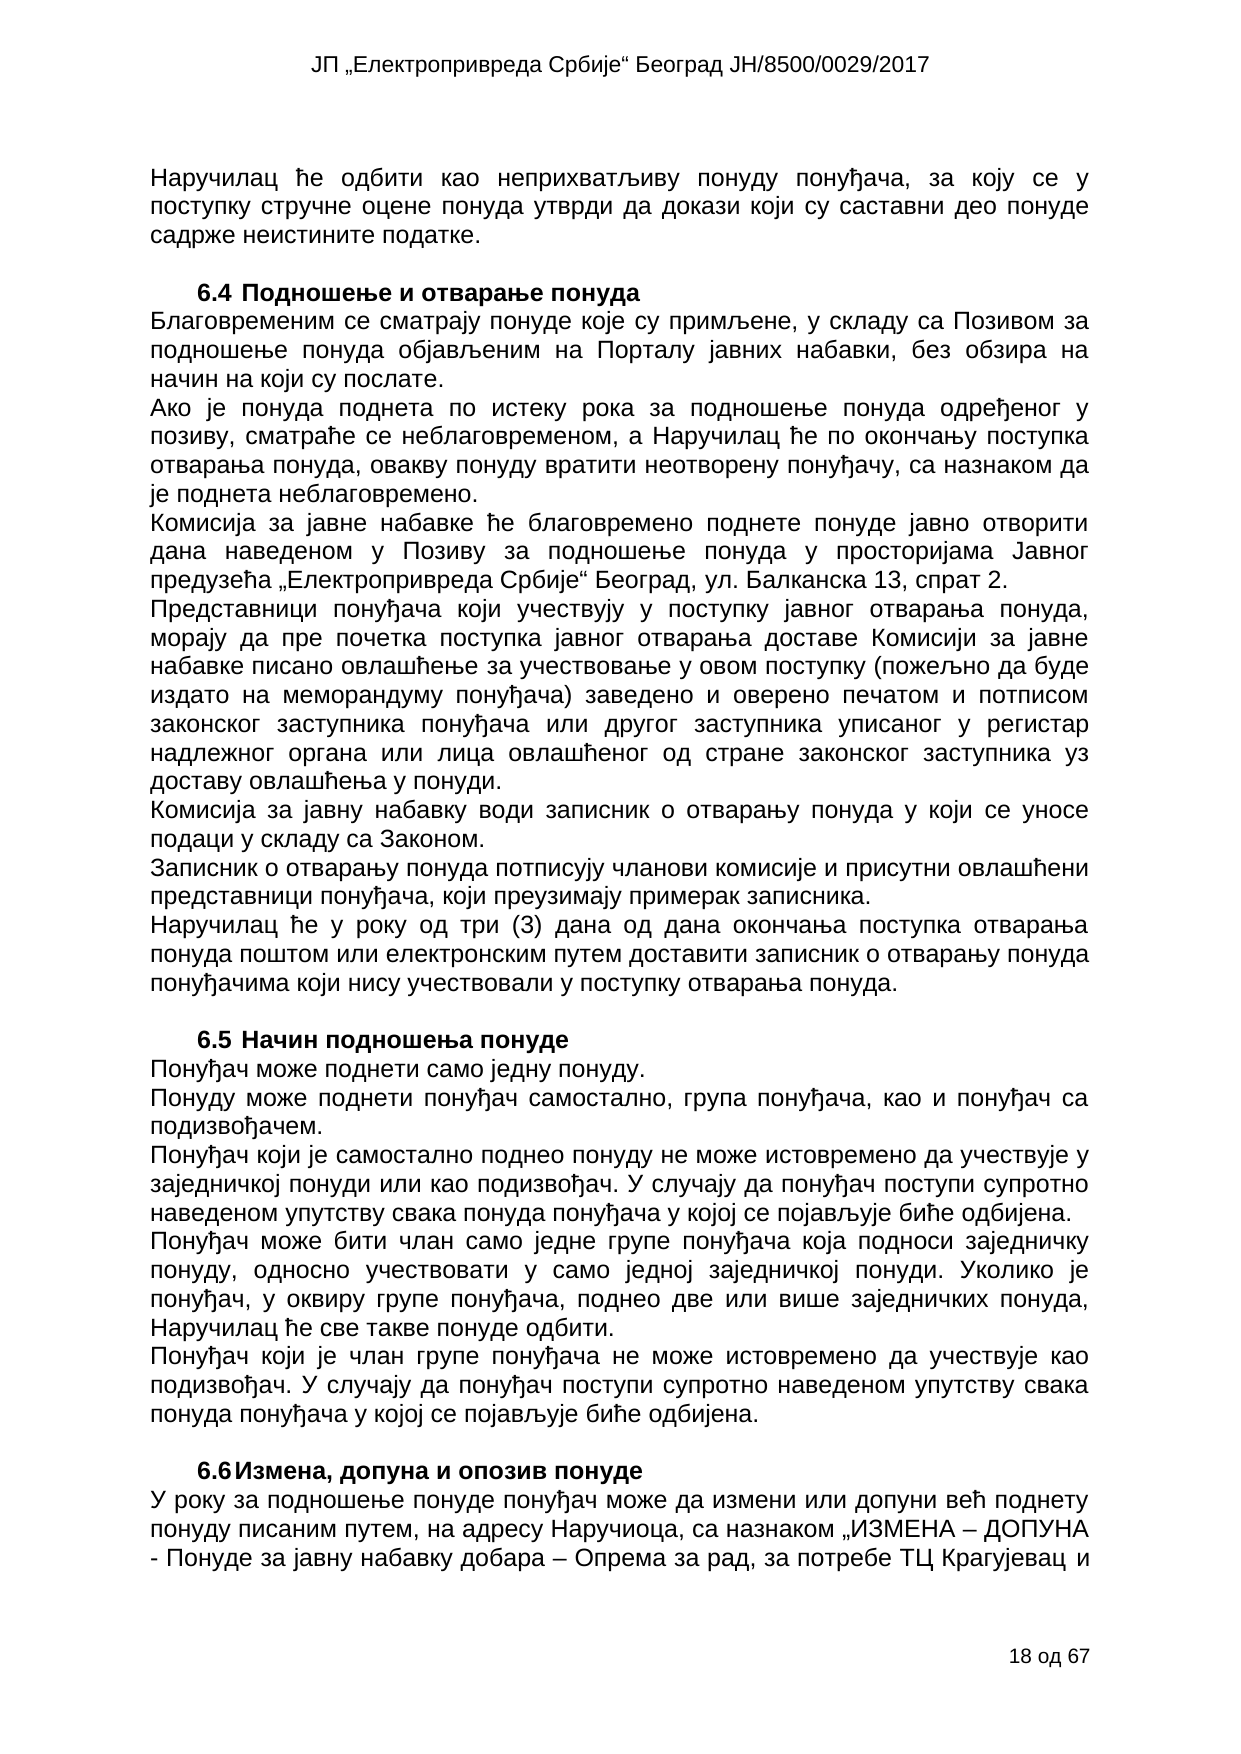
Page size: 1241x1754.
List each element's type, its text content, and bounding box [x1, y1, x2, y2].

text Понуђач који је члан групе понуђача не може истовремено да учествује као подизвођач. У случају да понуђач поступи супротно наведеном упутству свака понуда понуђача у којој се појављује биће одбијена. [150, 1341, 1090, 1427]
text Понуду може поднети понуђач самостално, група понуђача, као и понуђач са подизвођачем. [150, 1082, 1090, 1140]
text Наручилац ће одбити као неприхватљиву понуду понуђача, за коју се у поступку стручне оцене понуда утврди да докази који су саставни део понуде садрже неистините податке. [150, 162, 1090, 249]
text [150, 1485, 1090, 1571]
list Подношење и отварање понуда [197, 277, 1090, 306]
text Представници понуђача који учествују у поступку јавног отварања понуда, морају да пре почетка поступка јавног отварања доставе Комисији за јавне набавке писано овлашћење за учествовање у овом поступку (пожељно да буде издато на меморандуму понуђача) заведено и оверено печатом и потписом законског заступника понуђача или другог заступника уписаног у регистар надлежног органа или лица овлашћеног од стране законског заступника уз доставу овлашћења у понуди. [150, 594, 1090, 795]
text Понуђач може бити члан само једне групе понуђача која подноси заједничку понуду, односно учествовати у само једној заједничкој понуди. Уколико је понуђач, у оквиру групе понуђача, поднео две или више заједничких понуда, Наручилац ће све такве понуде одбити. [150, 1226, 1090, 1341]
text Понуђач који је самостално поднео понуду не може истовремено да учествује у заједничкој понуди или као подизвођач. У случају да понуђач поступи супротно наведеном упутству свака понуда понуђача у којој се појављује биће одбијена. [150, 1140, 1090, 1226]
text Понуђач може поднети само једну понуду. [150, 1054, 1090, 1082]
text Наручилац ће у року од три (3) дана од дана окончања поступка отварања понуда поштом или електронским путем доставити записник о отварању понуда понуђачима који нису учествовали у поступку отварања понуда. [150, 910, 1090, 996]
text Благовременим се сматрају понуде које су примљене, у складу са Позивом за подношење понуда објављеним на Порталу јавних набавки, без обзира на начин на који су послате. [150, 306, 1090, 392]
list Измена, допуна и опозив понуде [197, 1456, 1090, 1485]
list Начин подношења понуде [197, 1025, 1090, 1054]
text Ако је понуда поднета по истеку рока за подношење понуда одређеног у позиву, сматраће се неблаговременом, а Наручилац ће по окончању поступка отварања понуда, овакву понуду вратити неотворену понуђачу, са назнаком да је поднета неблаговремено. [150, 392, 1090, 507]
text Записник о отварању понуда потписују чланови комисије и присутни овлашћени представници понуђача, који преузимају примерак записника. [150, 852, 1090, 910]
text Комисија за јавне набавке ће благовремено поднете понуде јавно отворити дана наведеном у Позиву за подношење понуда у просторијама Јавног предузећа „Електропривреда Србије“ Београд, ул. Балканска 13, спрат 2. [150, 507, 1090, 594]
text Комисија за јавну набавку води записник о отварању понуда у који се уносе подаци у складу са Законом. [150, 795, 1090, 852]
